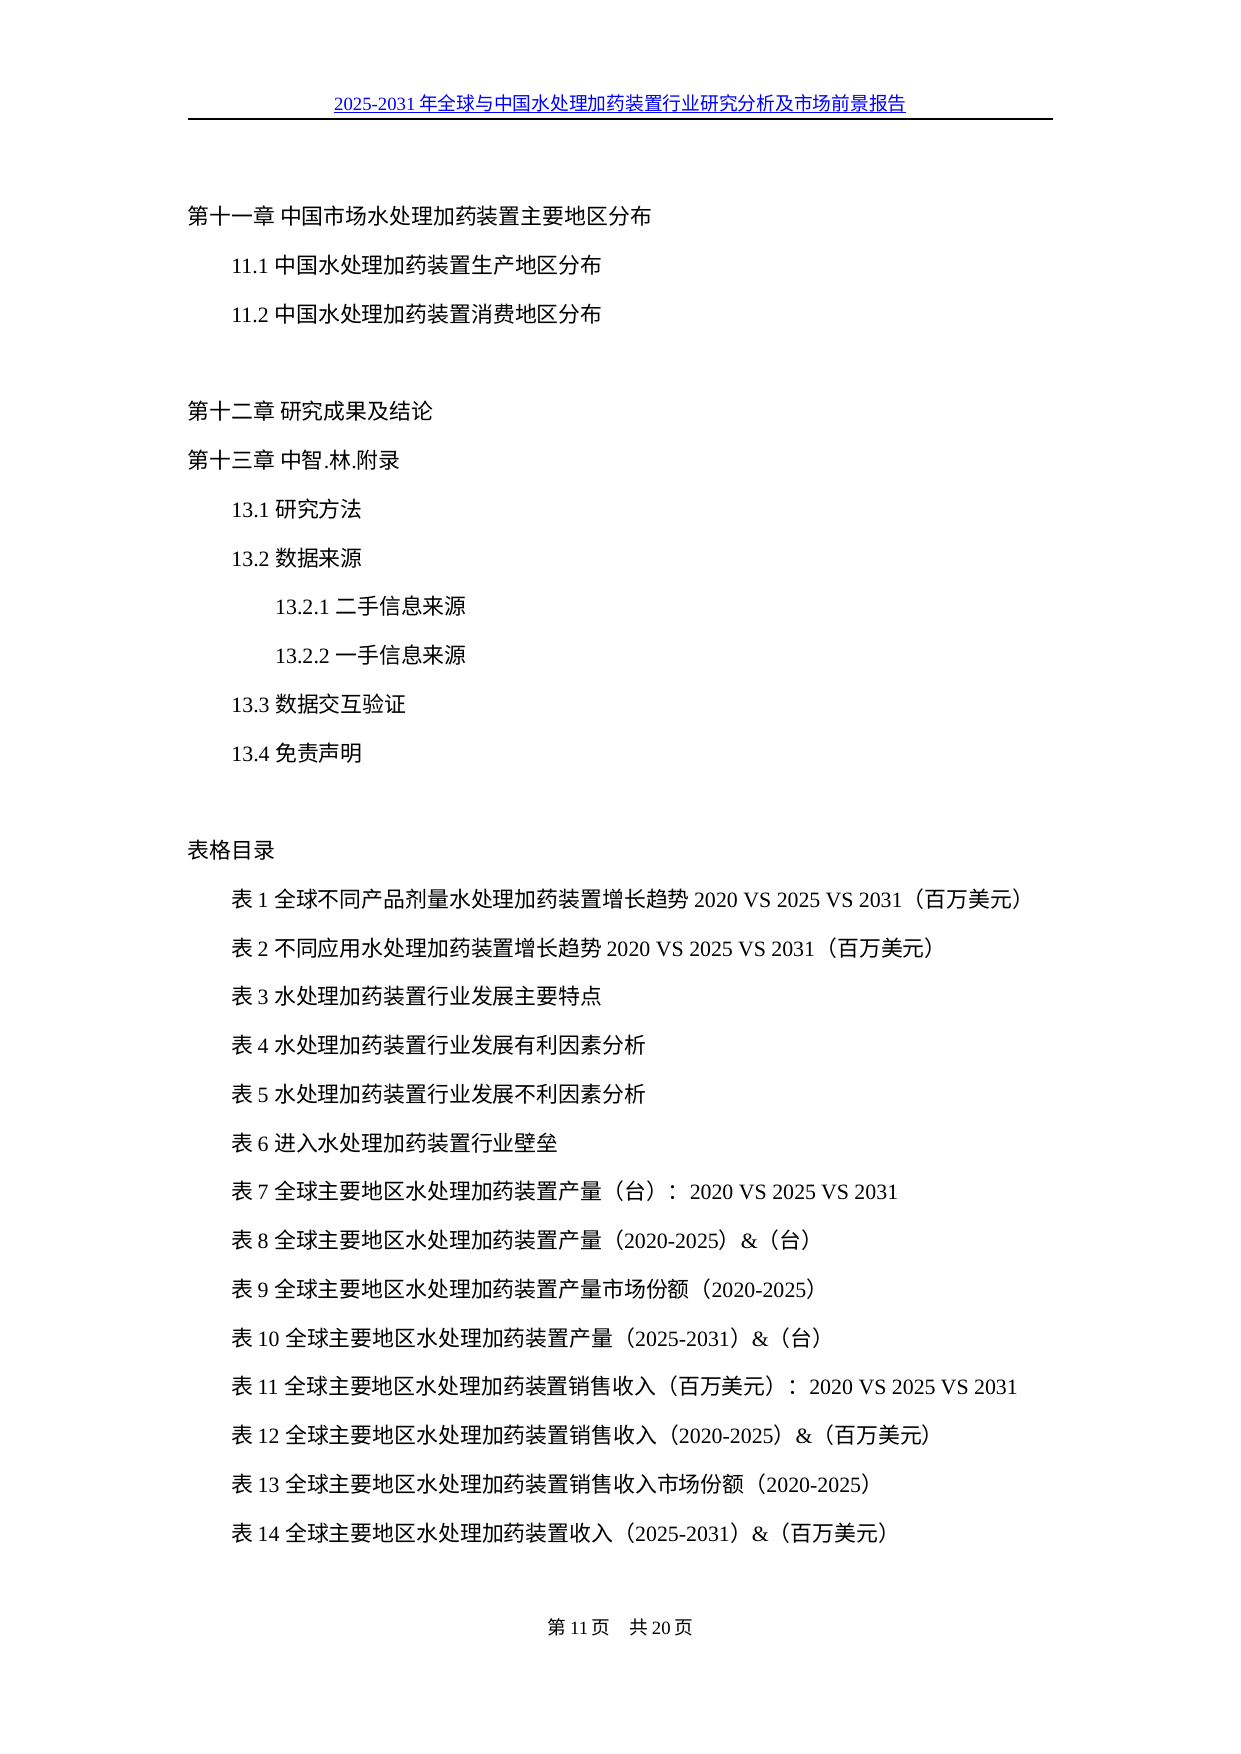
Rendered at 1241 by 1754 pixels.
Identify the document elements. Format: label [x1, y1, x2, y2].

text [187, 150, 1053, 1548]
